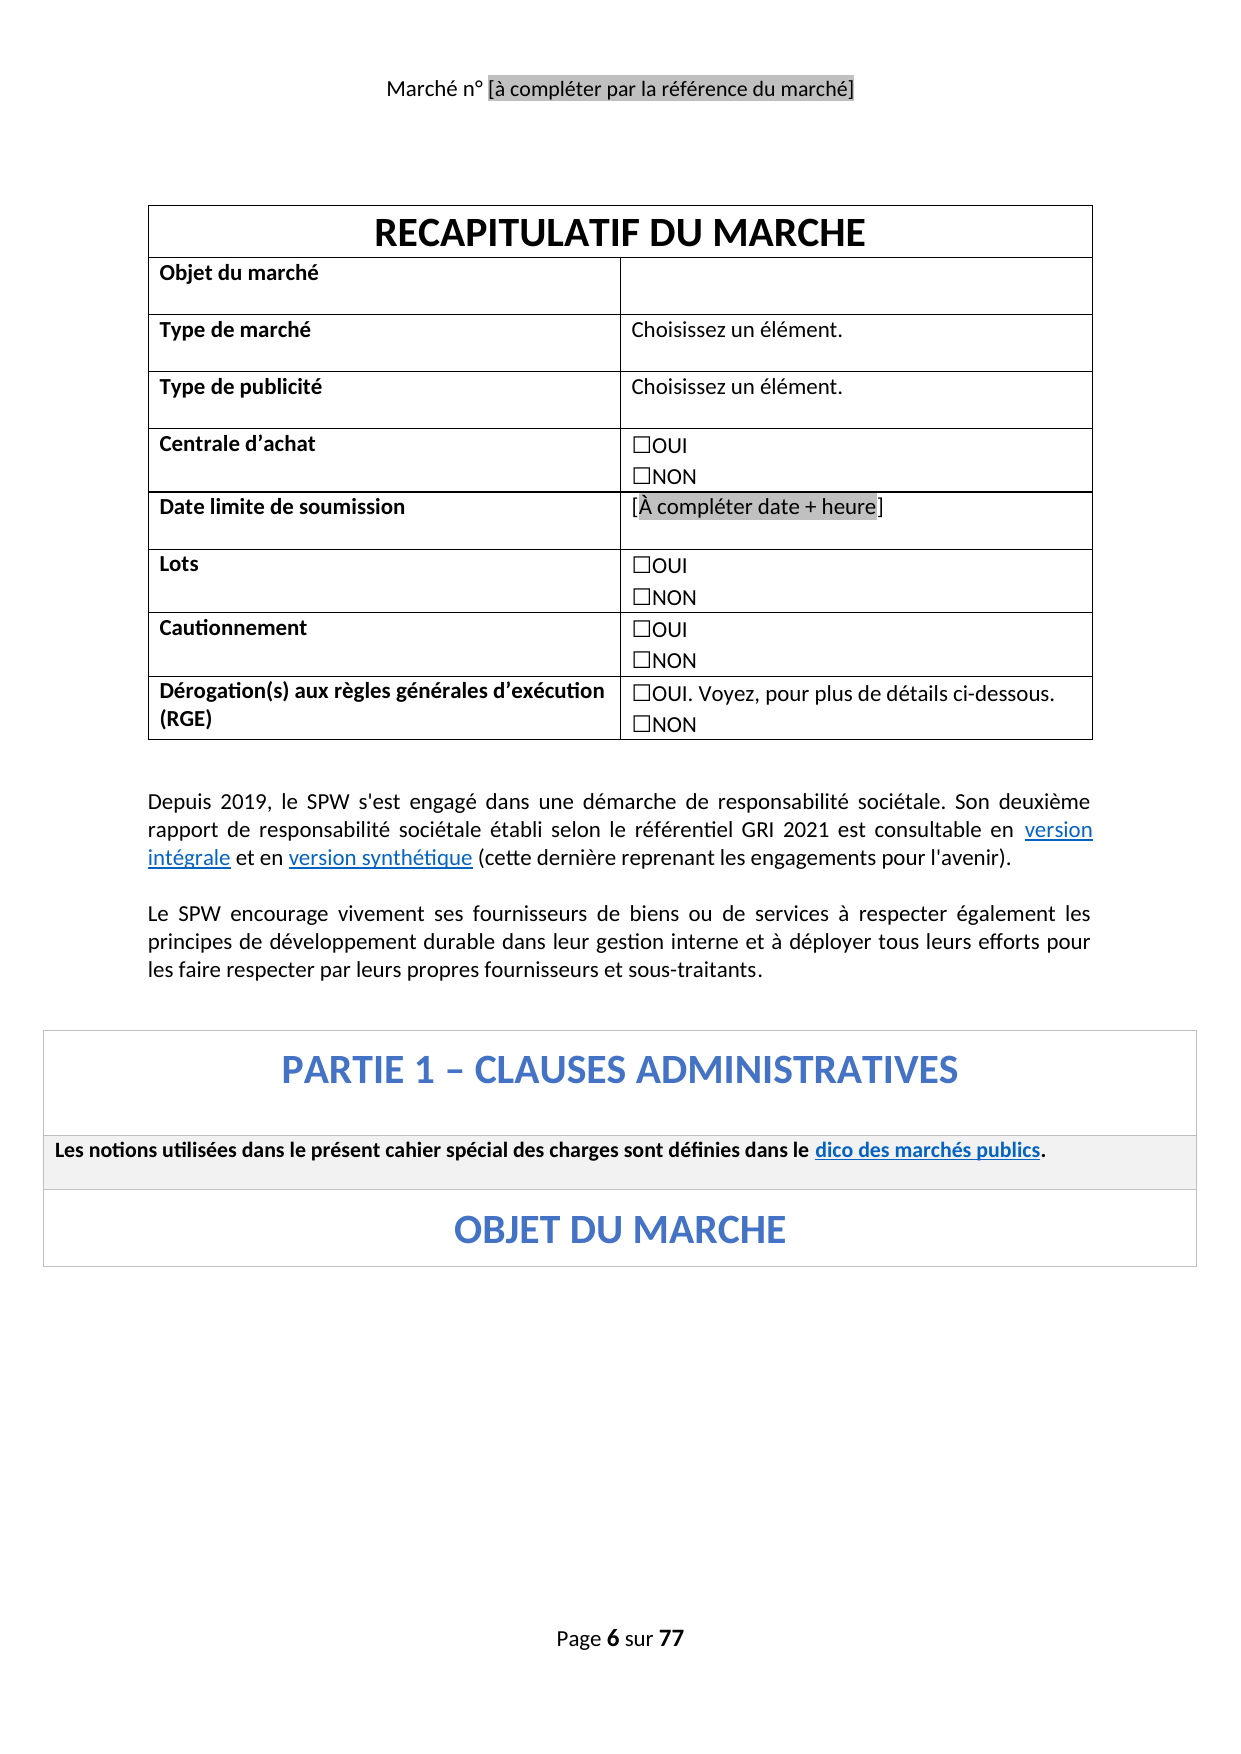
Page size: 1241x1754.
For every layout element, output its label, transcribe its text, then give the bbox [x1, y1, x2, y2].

table_header RECAPITULATIF DU MARCHE [149, 206, 1092, 257]
table_cell [À compléter date + heure] [621, 493, 1092, 548]
table_cell Type de publicité [149, 372, 620, 428]
text Le SPW encourage vivement ses fournisseurs de biens ou de services à respecter également les principes de développement durable dans leur gestion interne et à déployer tous leurs efforts pour les faire respecter par leurs propres fournisseurs et sous-traitants. [148, 899, 1093, 983]
table_cell Type de marché [149, 315, 620, 371]
table_cell Lots [149, 550, 620, 612]
table_cell Centrale d’achat [149, 429, 620, 491]
table_cell OUI NON [621, 429, 1092, 491]
table_cell OUI. Voyez, pour plus de détails ci-dessous. NON [621, 677, 1092, 739]
table_cell OUI NON [621, 550, 1092, 612]
table_cell Dérogation(s) aux règles générales d’exécution (RGE) [149, 677, 620, 739]
table_cell OBJET DU MARCHE [44, 1190, 1196, 1266]
text Depuis 2019, le SPW s'est engagé dans une démarche de responsabilité sociétale. Son deuxième rapport de responsabilité sociétale établi selon le référentiel GRI 2021 est consultable en version intégrale et en version synthétique (cette dernière reprenant les engagements pour l'avenir). [148, 787, 1093, 871]
table_cell Les notions utilisées dans le présent cahier spécial des charges sont définies dans le dico des marchés publics. [44, 1136, 1196, 1189]
table_cell Cautionnement [149, 613, 620, 676]
table_cell Objet du marché [149, 258, 620, 314]
table_cell OUI NON [621, 613, 1092, 676]
table_cell Date limite de soumission [149, 493, 620, 548]
table_header PARTIE 1 – CLAUSES ADMINISTRATIVES [44, 1031, 1196, 1135]
table_cell [621, 258, 1092, 314]
